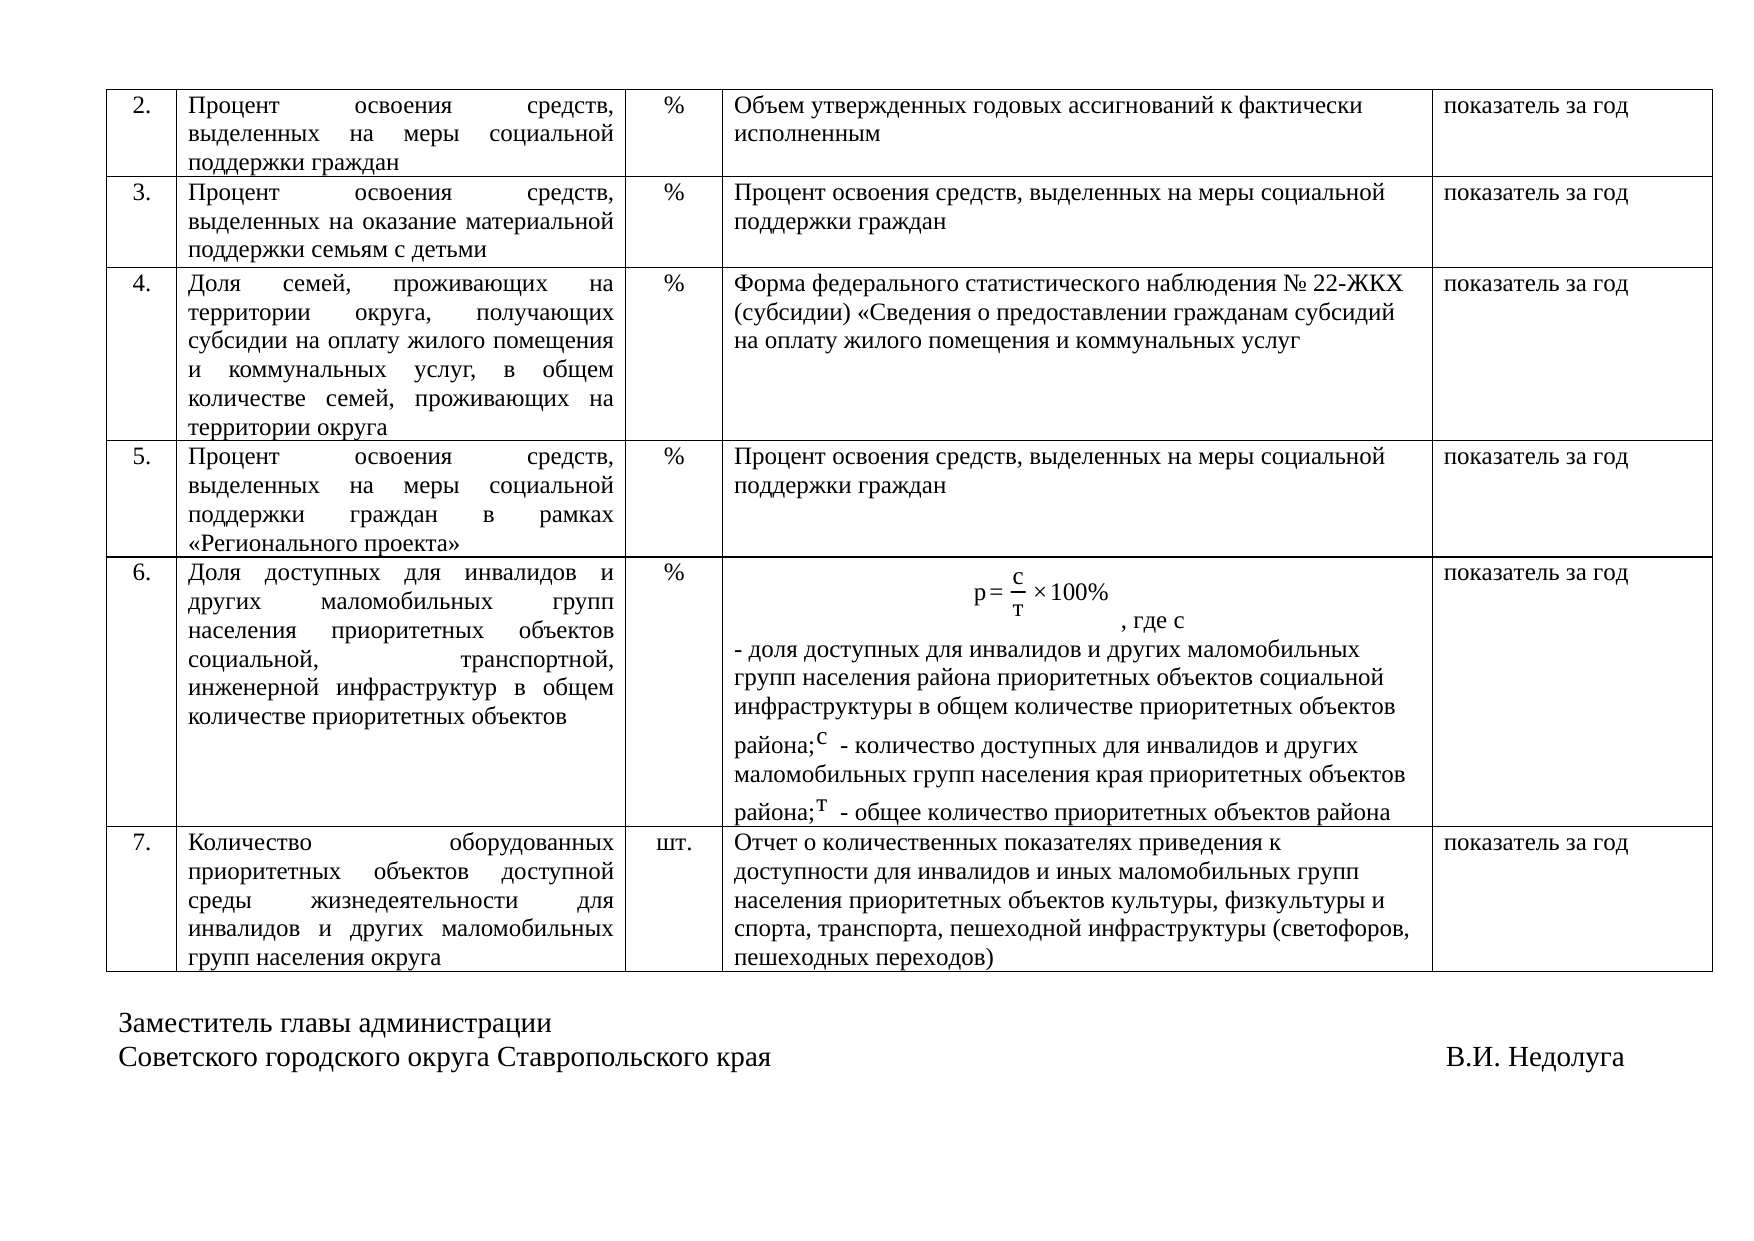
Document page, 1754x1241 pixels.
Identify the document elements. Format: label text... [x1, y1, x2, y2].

table_cell , где с - доля доступных для инвалидов и других маломобильных групп населения района приоритетных объектов социальной инфраструктуры в общем количестве приоритетных объектов района; - количество доступных для инвалидов и других маломобильных групп населения края приоритетных объектов района; - общее количество приоритетных объектов района [723, 558, 1432, 826]
table_cell Количество оборудованных приоритетных объектов доступной среды жизнедеятельности для инвалидов и других маломобильных групп населения округа [177, 827, 625, 971]
table_cell Процент освоения средств, выделенных на оказание материальной поддержки семьям с детьми [177, 177, 625, 267]
table_cell Процент освоения средств, выделенных на меры социальной поддержки граждан в рамках «Регионального проекта» [177, 441, 625, 556]
table_cell Форма федерального статистического наблюдения № 22-ЖКХ (субсидии) «Сведения о предоставлении гражданам субсидий на оплату жилого помещения и коммунальных услуг [723, 268, 1432, 440]
text Советского городского округа Ставропольского края В.И. Недолуга [118, 1039, 1636, 1073]
table_cell Объем утвержденных годовых ассигнований к фактически исполненным [723, 90, 1432, 176]
table_cell показатель за год [1433, 827, 1712, 971]
table_cell Доля семей, проживающих на территории округа, получающих субсидии на оплату жилого помещения и коммунальных услуг, в общем количестве семей, проживающих на территории округа [177, 268, 625, 440]
table_cell показатель за год [1433, 268, 1712, 440]
table_cell Процент освоения средств, выделенных на меры социальной поддержки граждан [723, 441, 1432, 556]
text Заместитель главы администрации [118, 1006, 1636, 1039]
table_cell 7. [107, 827, 176, 971]
table_cell % [626, 177, 722, 267]
table_cell 3. [107, 177, 176, 267]
table_cell показатель за год [1433, 90, 1712, 176]
table_cell 4. [107, 268, 176, 440]
table_cell % [626, 441, 722, 556]
table_cell Отчет о количественных показателях приведения к доступности для инвалидов и иных маломобильных групп населения приоритетных объектов культуры, физкультуры и спорта, транспорта, пешеходной инфраструктуры (светофоров, пешеходных переходов) [723, 827, 1432, 971]
table_cell показатель за год [1433, 441, 1712, 556]
table_cell Процент освоения средств, выделенных на меры социальной поддержки граждан [723, 177, 1432, 267]
table_cell 5. [107, 441, 176, 556]
table_cell 2. [107, 90, 176, 176]
table_cell % [626, 90, 722, 176]
table_cell % [626, 558, 722, 826]
table_cell % [626, 268, 722, 440]
table_cell 6. [107, 558, 176, 826]
table_cell Доля доступных для инвалидов и других маломобильных групп населения приоритетных объектов социальной, транспортной, инженерной инфраструктур в общем количестве приоритетных объектов [177, 558, 625, 826]
table_cell показатель за год [1433, 558, 1712, 826]
table_cell шт. [626, 827, 722, 971]
table_cell Процент освоения средств, выделенных на меры социальной поддержки граждан [177, 90, 625, 176]
table_cell показатель за год [1433, 177, 1712, 267]
